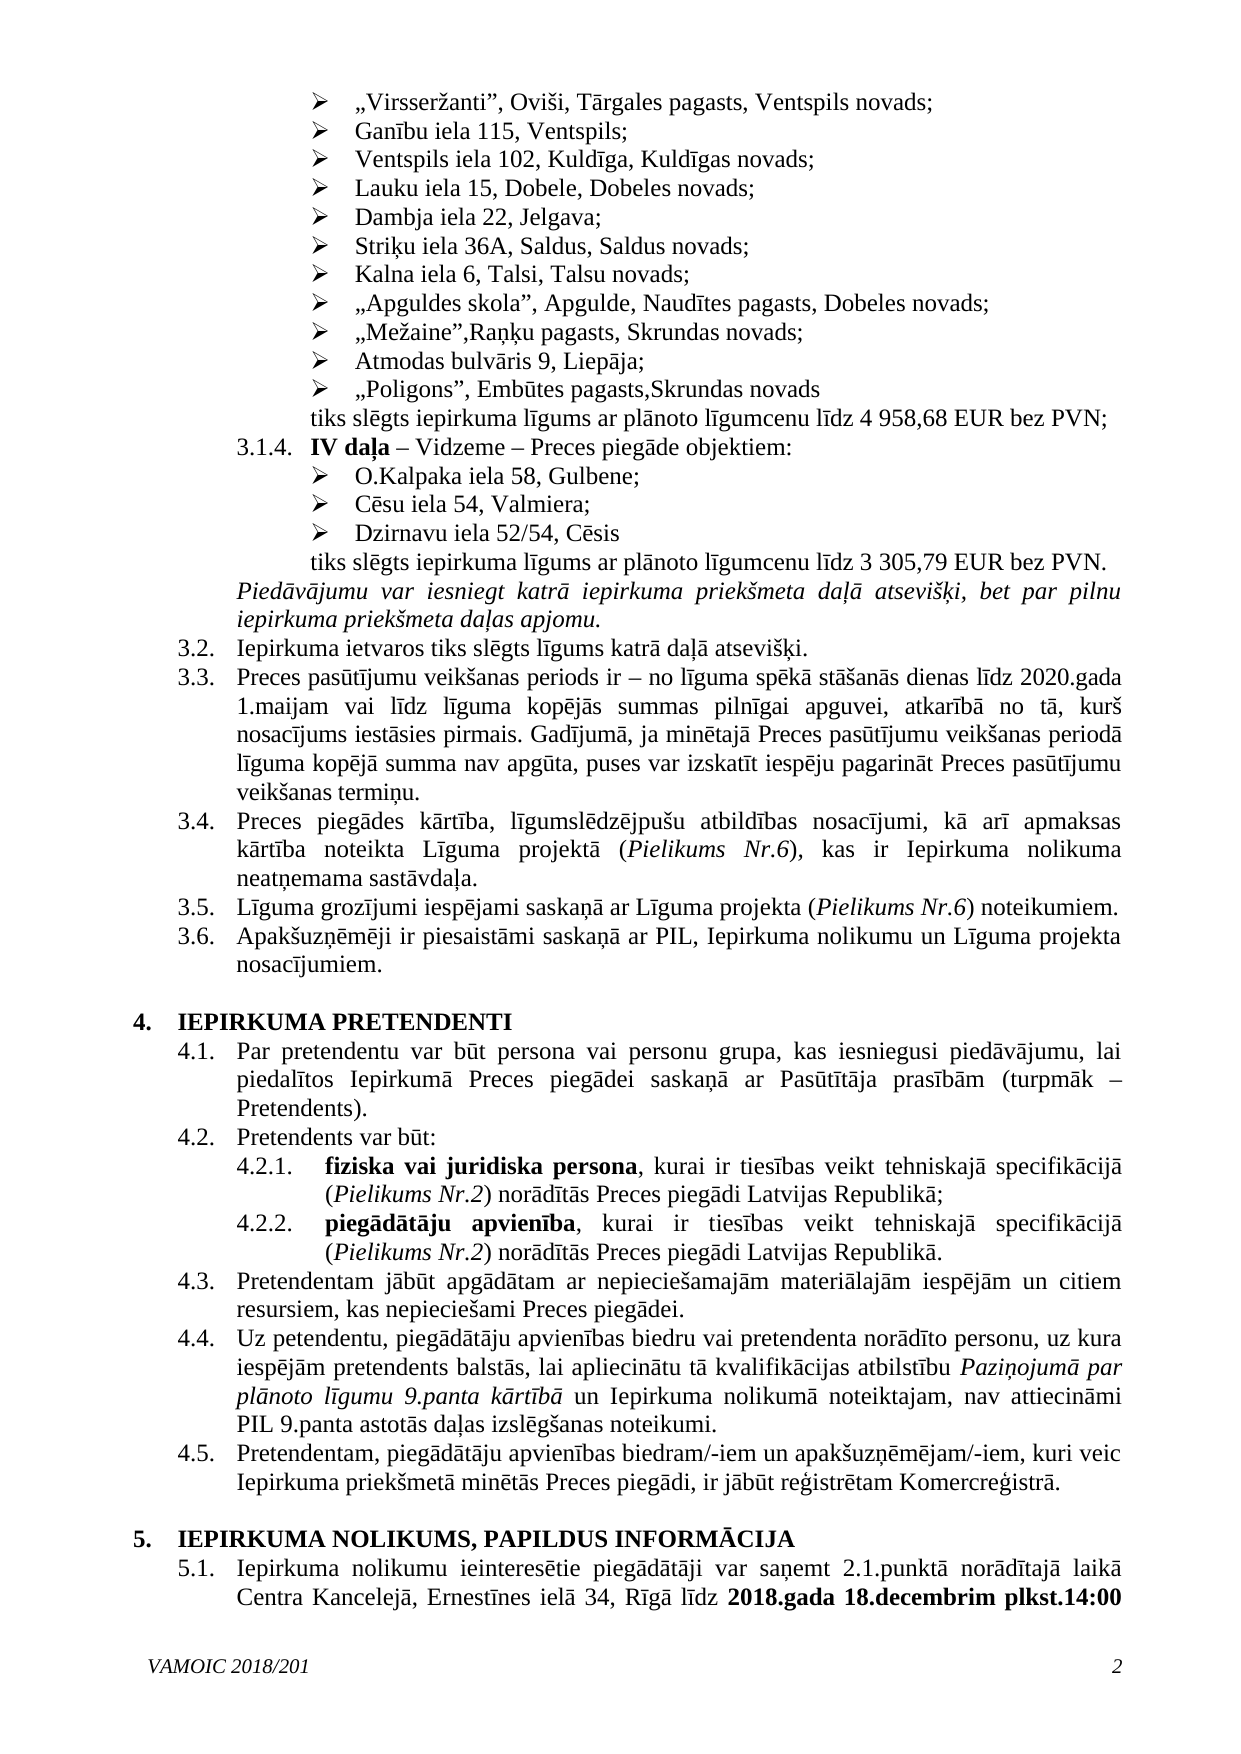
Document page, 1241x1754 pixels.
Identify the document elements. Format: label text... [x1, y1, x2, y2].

list Ventspils iela 102, Kuldīga, Kuldīgas novads; [310, 144, 1122, 173]
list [177, 1553, 1122, 1611]
list Kalna iela 6, Talsi, Talsu novads; [310, 259, 1122, 288]
list Ganību iela 115, Ventspils; [310, 116, 1122, 144]
list piegādātāju apvienība, kurai ir tiesības veikt tehniskajā specifikācijā (Pielikums Nr.2) norādītās Preces piegādi Latvijas Republikā. [236, 1208, 1122, 1266]
list Pretendentam, piegādātāju apvienības biedram/-iem un apakšuzņēmējam/-iem, kuri veic Iepirkuma priekšmetā minētās Preces piegādi, ir jābūt reģistrētam Komercreģistrā. [177, 1438, 1122, 1496]
list Par pretendentu var būt persona vai personu grupa, kas iesniegusi piedāvājumu, lai piedalītos Iepirkumā Preces piegādei saskaņā ar Pasūtītāja prasībām (turpmāk – Pretendents). [177, 1036, 1122, 1122]
list tiks slēgts iepirkuma līgums ar plānoto līgumcenu līdz 3 305,79 EUR bez PVN. [236, 547, 1122, 576]
list IEPIRKUMA PRETENDENTI [133, 1007, 1122, 1036]
list Apakšuzņēmēji ir piesaistāmi saskaņā ar PIL, Iepirkuma nolikumu un Līguma projekta nosacījumiem. [177, 921, 1122, 978]
list Līguma grozījumi iespējami saskaņā ar Līguma projekta (Pielikums Nr.6) noteikumiem. [177, 892, 1122, 921]
text tiks slēgts iepirkuma līgums ar plānoto līgumcenu līdz 4 958,68 EUR bez PVN; [236, 403, 1122, 432]
list fiziska vai juridiska persona, kurai ir tiesības veikt tehniskajā specifikācijā (Pielikums Nr.2) norādītās Preces piegādi Latvijas Republikā; [236, 1151, 1122, 1208]
list Preces pasūtījumu veikšanas periods ir – no līguma spēkā stāšanās dienas līdz 2020.gada 1.maijam vai līdz līguma kopējās summas pilnīgai apguvei, atkarībā no tā, kurš nosacījums iestāsies pirmais. Gadījumā, ja minētajā Preces pasūtījumu veikšanas periodā līguma kopējā summa nav apgūta, puses var izskatīt iespēju pagarināt Preces pasūtījumu veikšanas termiņu. [177, 662, 1122, 806]
list Dzirnavu iela 52/54, Cēsis [310, 518, 1122, 547]
list O.Kalpaka iela 58, Gulbene; [310, 461, 1122, 489]
list Lauku iela 15, Dobele, Dobeles novads; [310, 173, 1122, 202]
list Iepirkuma ietvaros tiks slēgts līgums katrā daļā atsevišķi. [177, 633, 1122, 662]
list Atmodas bulvāris 9, Liepāja; [310, 346, 1122, 374]
list „Poligons”, Embūtes pagasts,Skrundas novads [310, 374, 1122, 403]
list „Apguldes skola”, Apgulde, Naudītes pagasts, Dobeles novads; [310, 288, 1122, 317]
list Pretendentam jābūt apgādātam ar nepieciešamajām materiālajām iespējām un citiem resursiem, kas nepieciešami Preces piegādei. [177, 1266, 1122, 1323]
list Cēsu iela 54, Valmiera; [310, 489, 1122, 518]
list Uz petendentu, piegādātāju apvienības biedru vai pretendenta norādīto personu, uz kura iespējām pretendents balstās, lai apliecinātu tā kvalifikācijas atbilstību Paziņojumā par plānoto līgumu 9.panta kārtībā un Iepirkuma nolikumā noteiktajam, nav attiecināmi PIL 9.panta astotās daļas izslēgšanas noteikumi. [177, 1323, 1122, 1438]
list Striķu iela 36A, Saldus, Saldus novads; [310, 231, 1122, 259]
list IV daļa – Vidzeme – Preces piegāde objektiem: [236, 432, 1122, 461]
list „Virsseržanti”, Oviši, Tārgales pagasts, Ventspils novads; [310, 87, 1122, 116]
list „Mežaine”,Raņķu pagasts, Skrundas novads; [310, 317, 1122, 346]
text Piedāvājumu var iesniegt katrā iepirkuma priekšmeta daļā atsevišķi, bet par pilnu iepirkuma priekšmeta daļas apjomu. [236, 576, 1122, 633]
list Preces piegādes kārtība, līgumslēdzējpušu atbildības nosacījumi, kā arī apmaksas kārtība noteikta Līguma projektā (Pielikums Nr.6), kas ir Iepirkuma nolikuma neatņemama sastāvdaļa. [177, 806, 1122, 892]
list IEPIRKUMA NOLIKUMS, PAPILDUS INFORMĀCIJA [133, 1524, 1122, 1553]
list Pretendents var būt: [177, 1122, 1122, 1151]
list Dambja iela 22, Jelgava; [310, 202, 1122, 231]
